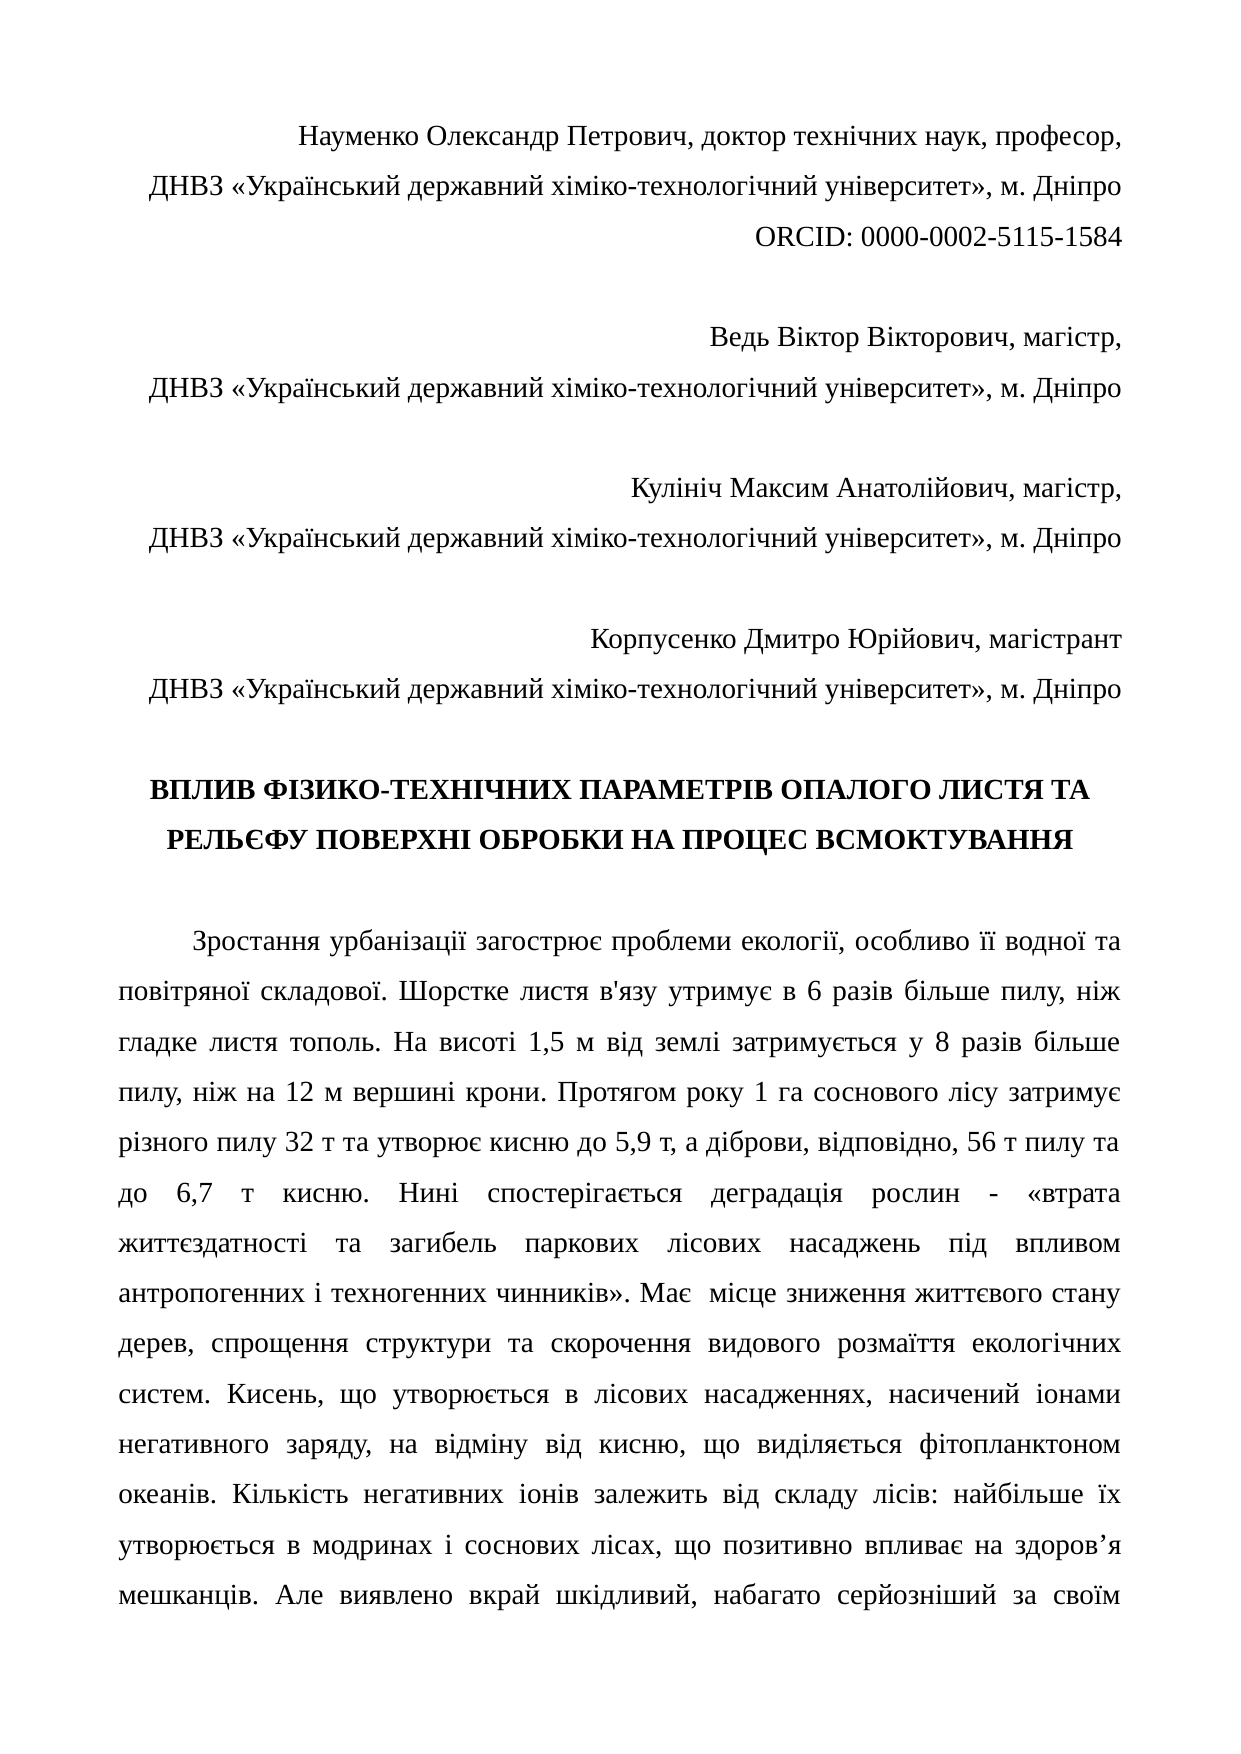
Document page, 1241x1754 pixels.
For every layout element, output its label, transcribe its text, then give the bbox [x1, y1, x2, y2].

text Корпусенко Дмитро Юрійович, магістрант [118, 621, 1122, 655]
text ДНВЗ «Український державний хіміко-технологічний університет», м. Дніпро [118, 370, 1122, 403]
text Науменко Олександр Петрович, доктор технічних наук, професор, [118, 118, 1122, 152]
text Кулініч Максим Анатолійович, магістр, [118, 470, 1122, 504]
text ДНВЗ «Український державний хіміко-технологічний університет», м. Дніпро [118, 672, 1122, 705]
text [118, 923, 1122, 1611]
text ДНВЗ «Український державний хіміко-технологічний університет», м. Дніпро [118, 168, 1122, 202]
text ВПЛИВ ФІЗИКО-ТЕХНІЧНИХ ПАРАМЕТРІВ ОПАЛОГО ЛИСТЯ ТА РЕЛЬЄФУ ПОВЕРХНІ ОБРОБКИ НА ПРОЦЕС ВСМОКТУВАННЯ [118, 772, 1122, 856]
text ДНВЗ «Український державний хіміко-технологічний університет», м. Дніпро [118, 521, 1122, 554]
text Ведь Віктор Вікторович, магістр, [118, 319, 1122, 353]
text ORCID: 0000-0002-5115-1584 [118, 219, 1122, 252]
